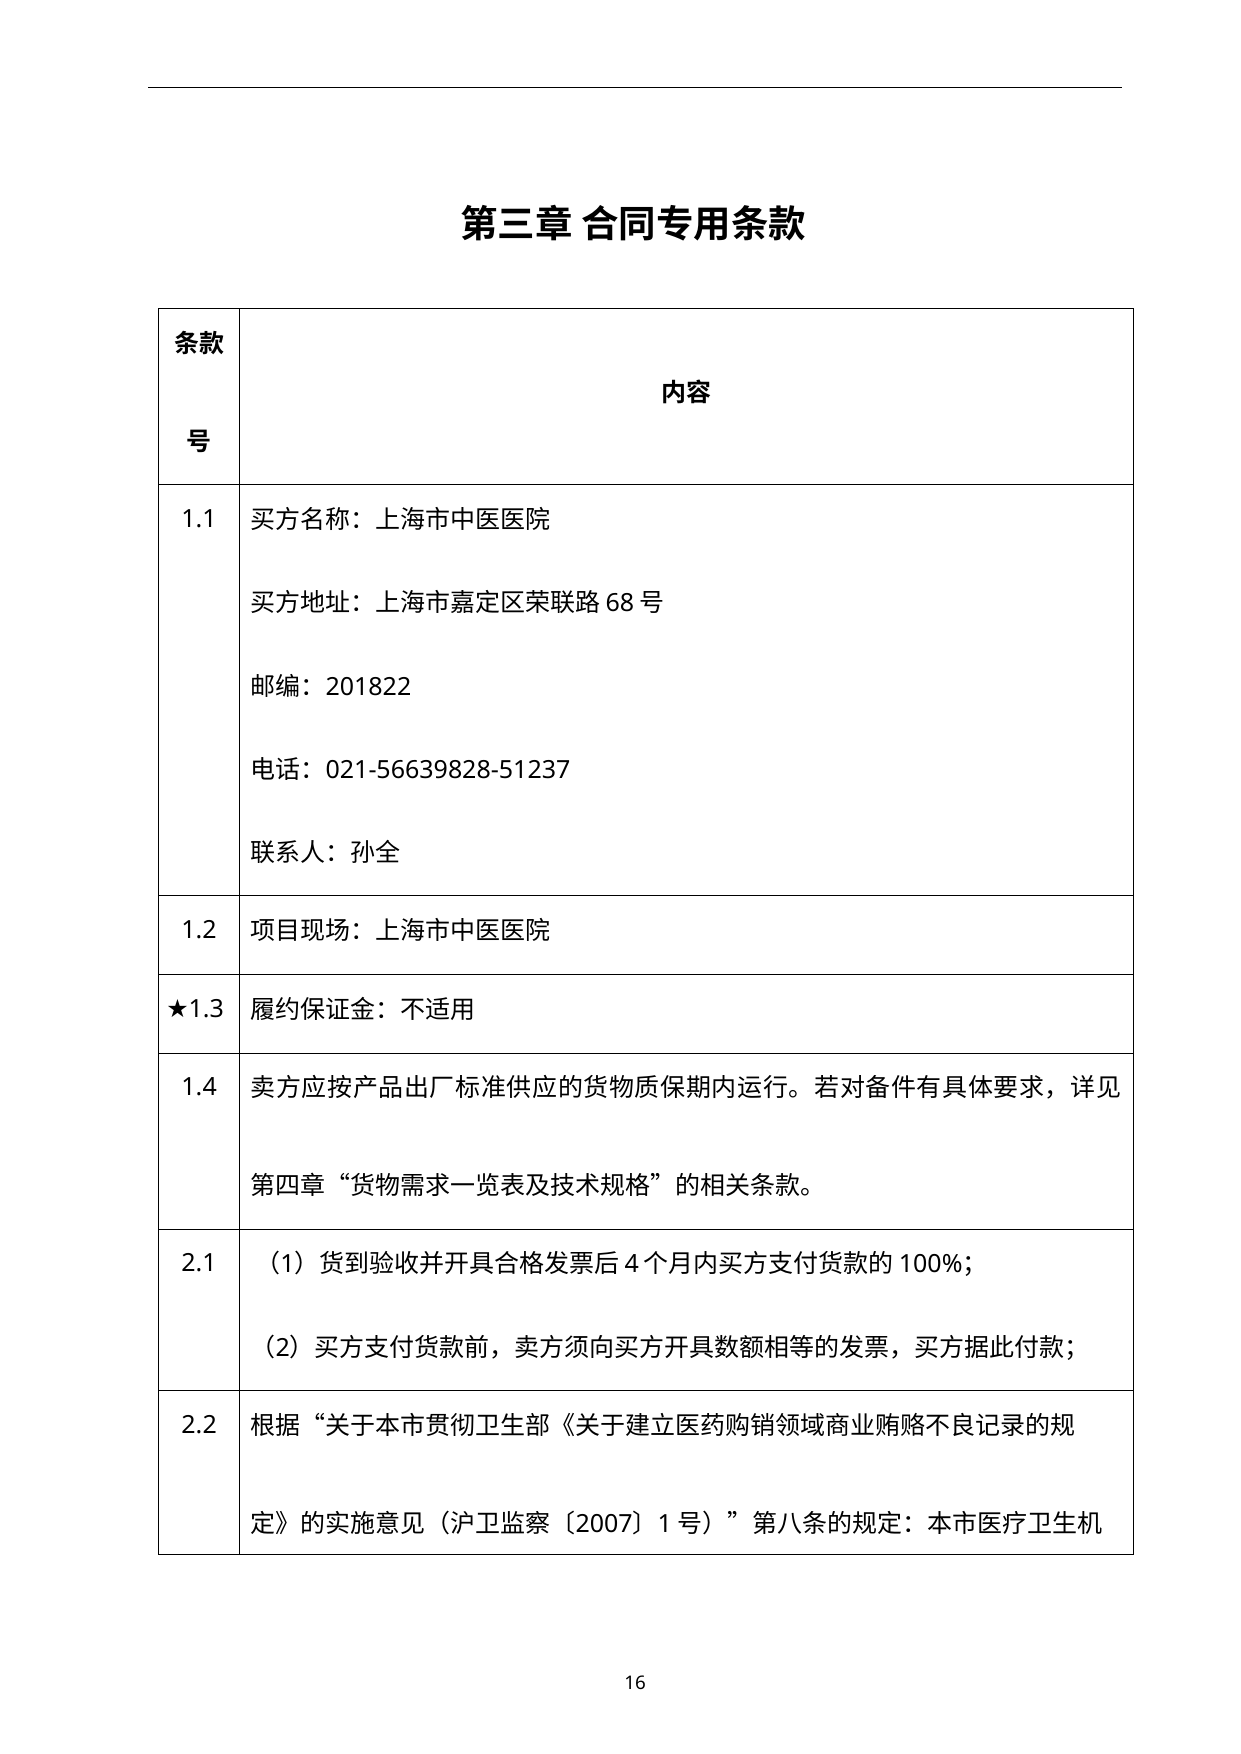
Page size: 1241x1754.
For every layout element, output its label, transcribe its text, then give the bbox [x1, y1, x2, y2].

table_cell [240, 1391, 1133, 1554]
table_cell 2.2 [159, 1391, 239, 1554]
table_cell 1.1 [159, 485, 239, 895]
table_cell 履约保证金：不适用 [240, 975, 1133, 1052]
table_cell 卖方应按产品出厂标准供应的货物质保期内运行。若对备件有具体要求，详见第四章“货物需求一览表及技术规格”的相关条款。 [240, 1054, 1133, 1228]
table_cell 1.4 [159, 1054, 239, 1228]
text 第三章 合同专用条款 [348, 189, 1122, 254]
table_cell 项目现场：上海市中医医院 [240, 896, 1133, 974]
table_header 条款号 [159, 309, 239, 484]
table_cell 买方名称：上海市中医医院 买方地址：上海市嘉定区荣联路68号 邮编：201822 电话：021-56639828-51237 联系人：孙全 [240, 485, 1133, 895]
table_header 内容 [240, 309, 1133, 484]
table_cell 2.1 [159, 1230, 239, 1390]
table_cell 1.2 [159, 896, 239, 974]
table_cell （1）货到验收并开具合格发票后4个月内买方支付货款的100%； （2）买方支付货款前，卖方须向买方开具数额相等的发票，买方据此付款； [240, 1230, 1133, 1390]
table_cell ★1.3 [159, 975, 239, 1052]
